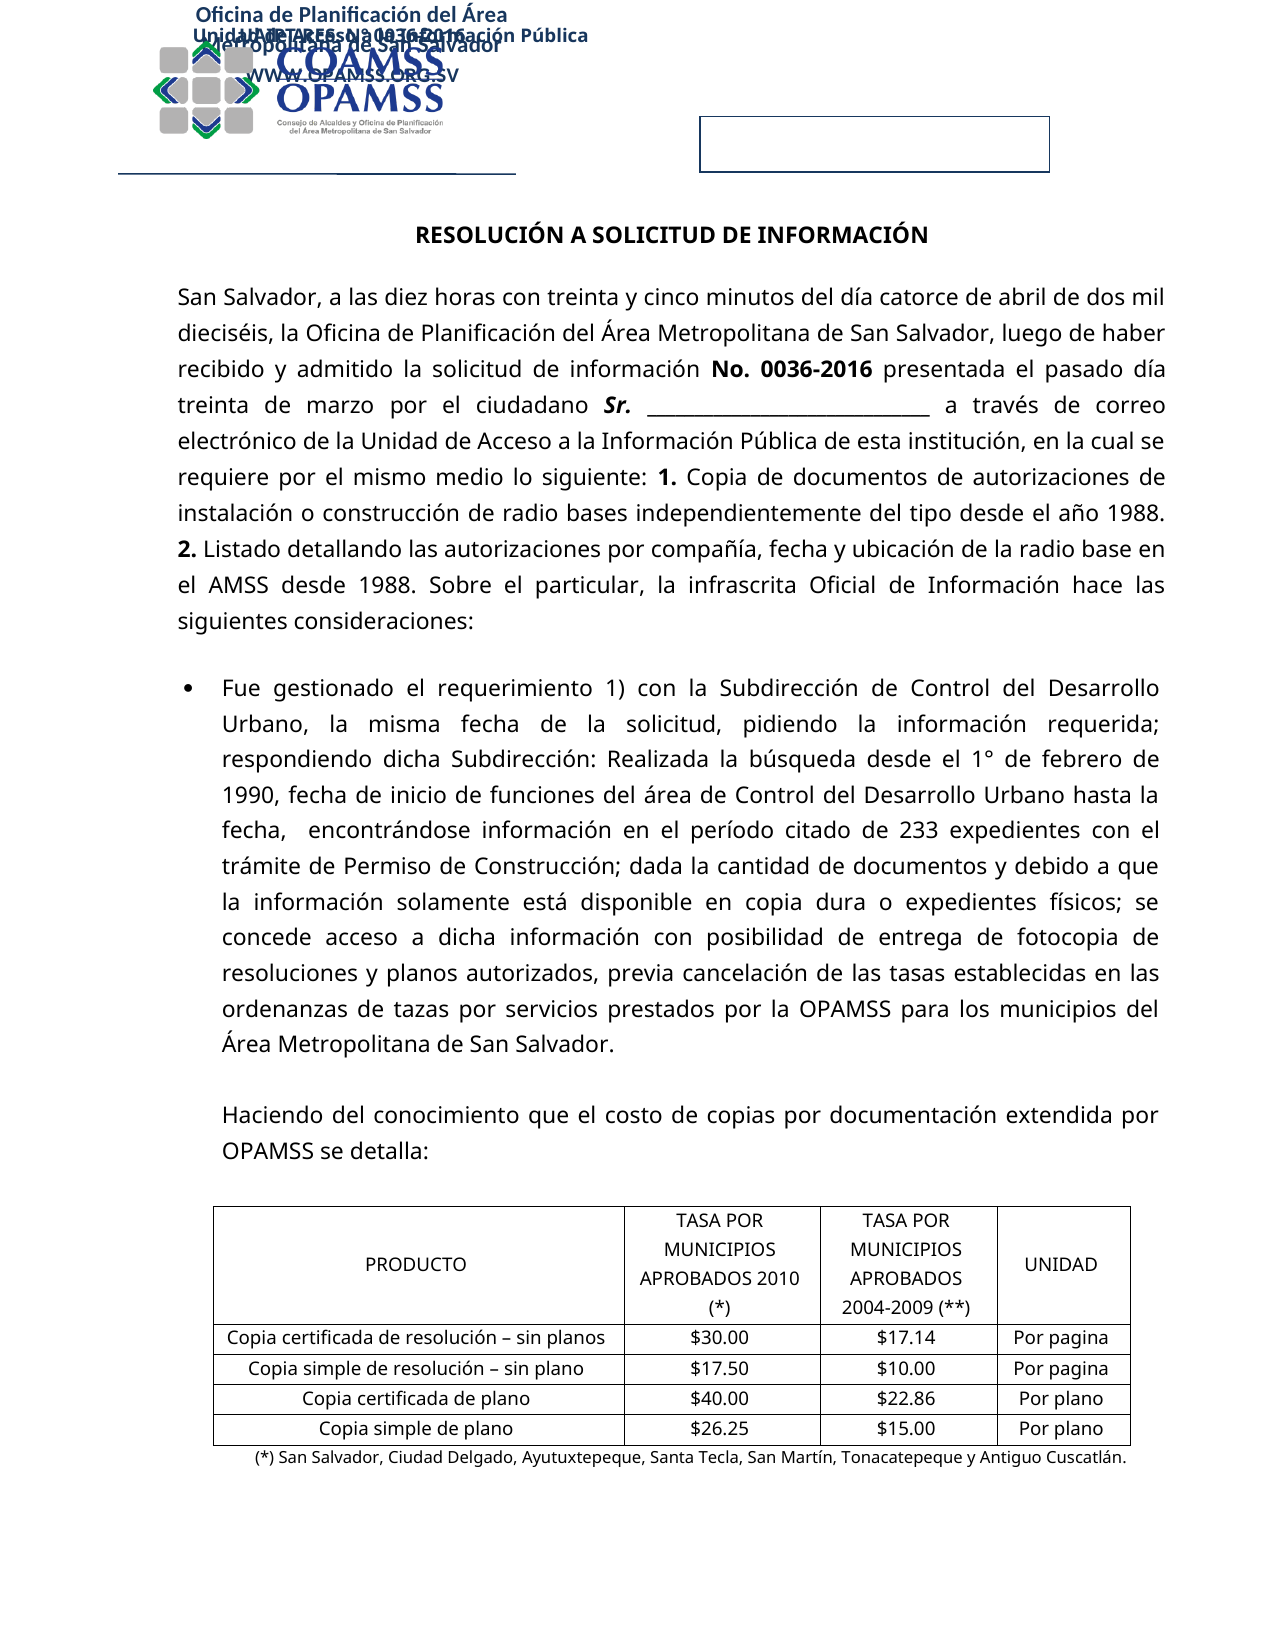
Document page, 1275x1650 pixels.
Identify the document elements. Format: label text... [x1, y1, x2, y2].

table_cell Por pagina [998, 1355, 1130, 1384]
table_header TASA POR MUNICIPIOS APROBADOS 2010 (*) [625, 1207, 820, 1324]
table_cell $30.00 [625, 1325, 820, 1354]
table_cell Copia simple de resolución – sin plano [214, 1355, 624, 1384]
text RESOLUCIÓN A SOLICITUD DE INFORMACIÓN [177, 219, 1167, 250]
table_cell Copia simple de plano [214, 1415, 624, 1444]
table_cell Copia certificada de plano [214, 1385, 624, 1414]
table_header TASA POR MUNICIPIOS APROBADOS 2004-2009 (**) [821, 1207, 997, 1324]
list (*) San Salvador, Ciudad Delgado, Ayutuxtepeque, Santa Tecla, San Martín, Tonacatepeque y Antiguo Cuscatlán. [222, 1446, 1160, 1468]
picture [153, 41, 443, 139]
table_cell $10.00 [821, 1355, 997, 1384]
table_cell Por plano [998, 1415, 1130, 1444]
table_cell $40.00 [625, 1385, 820, 1414]
table_cell Copia certificada de resolución – sin planos [214, 1325, 624, 1354]
table_cell $17.50 [625, 1355, 820, 1384]
table_header UNIDAD [998, 1207, 1130, 1324]
table_cell Por pagina [998, 1325, 1130, 1354]
list Haciendo del conocimiento que el costo de copias por documentación extendida por OPAMSS se detalla: [222, 1099, 1160, 1166]
table_cell $22.86 [821, 1385, 997, 1414]
table_cell Por plano [998, 1385, 1130, 1414]
table_cell $15.00 [821, 1415, 997, 1444]
text San Salvador, a las diez horas con treinta y cinco minutos del día catorce de abril de dos mil dieciséis, la Oficina de Planificación del Área Metropolitana de San Salvador, luego de haber recibido y admitido la solicitud de información No. 0036-2016 presentada el pasado día treinta de marzo por el ciudadano Sr. ______________________________ a través de correo electrónico de la Unidad de Acceso a la Información Pública de esta institución, en la cual se requiere por el mismo medio lo siguiente: 1. Copia de documentos de autorizaciones de instalación o construcción de radio bases independientemente del tipo desde el año 1988. 2. Listado detallando las autorizaciones por compañía, fecha y ubicación de la radio base en el AMSS desde 1988. Sobre el particular, la infrascrita Oficial de Información hace las siguientes consideraciones: [177, 281, 1167, 636]
table_header PRODUCTO [214, 1207, 624, 1324]
table_cell $26.25 [625, 1415, 820, 1444]
table_cell $17.14 [821, 1325, 997, 1354]
list Fue gestionado el requerimiento 1) con la Subdirección de Control del Desarrollo Urbano, la misma fecha de la solicitud, pidiendo la información requerida; respondiendo dicha Subdirección: Realizada la búsqueda desde el 1° de febrero de 1990, fecha de inicio de funciones del área de Control del Desarrollo Urbano hasta la fecha, encontrándose información en el período citado de 233 expedientes con el trámite de Permiso de Construcción; dada la cantidad de documentos y debido a que la información solamente está disponible en copia dura o expedientes físicos; se concede acceso a dicha información con posibilidad de entrega de fotocopia de resoluciones y planos autorizados, previa cancelación de las tasas establecidas en las ordenanzas de tazas por servicios prestados por la OPAMSS para los municipios del Área Metropolitana de San Salvador. [184, 672, 1160, 1059]
